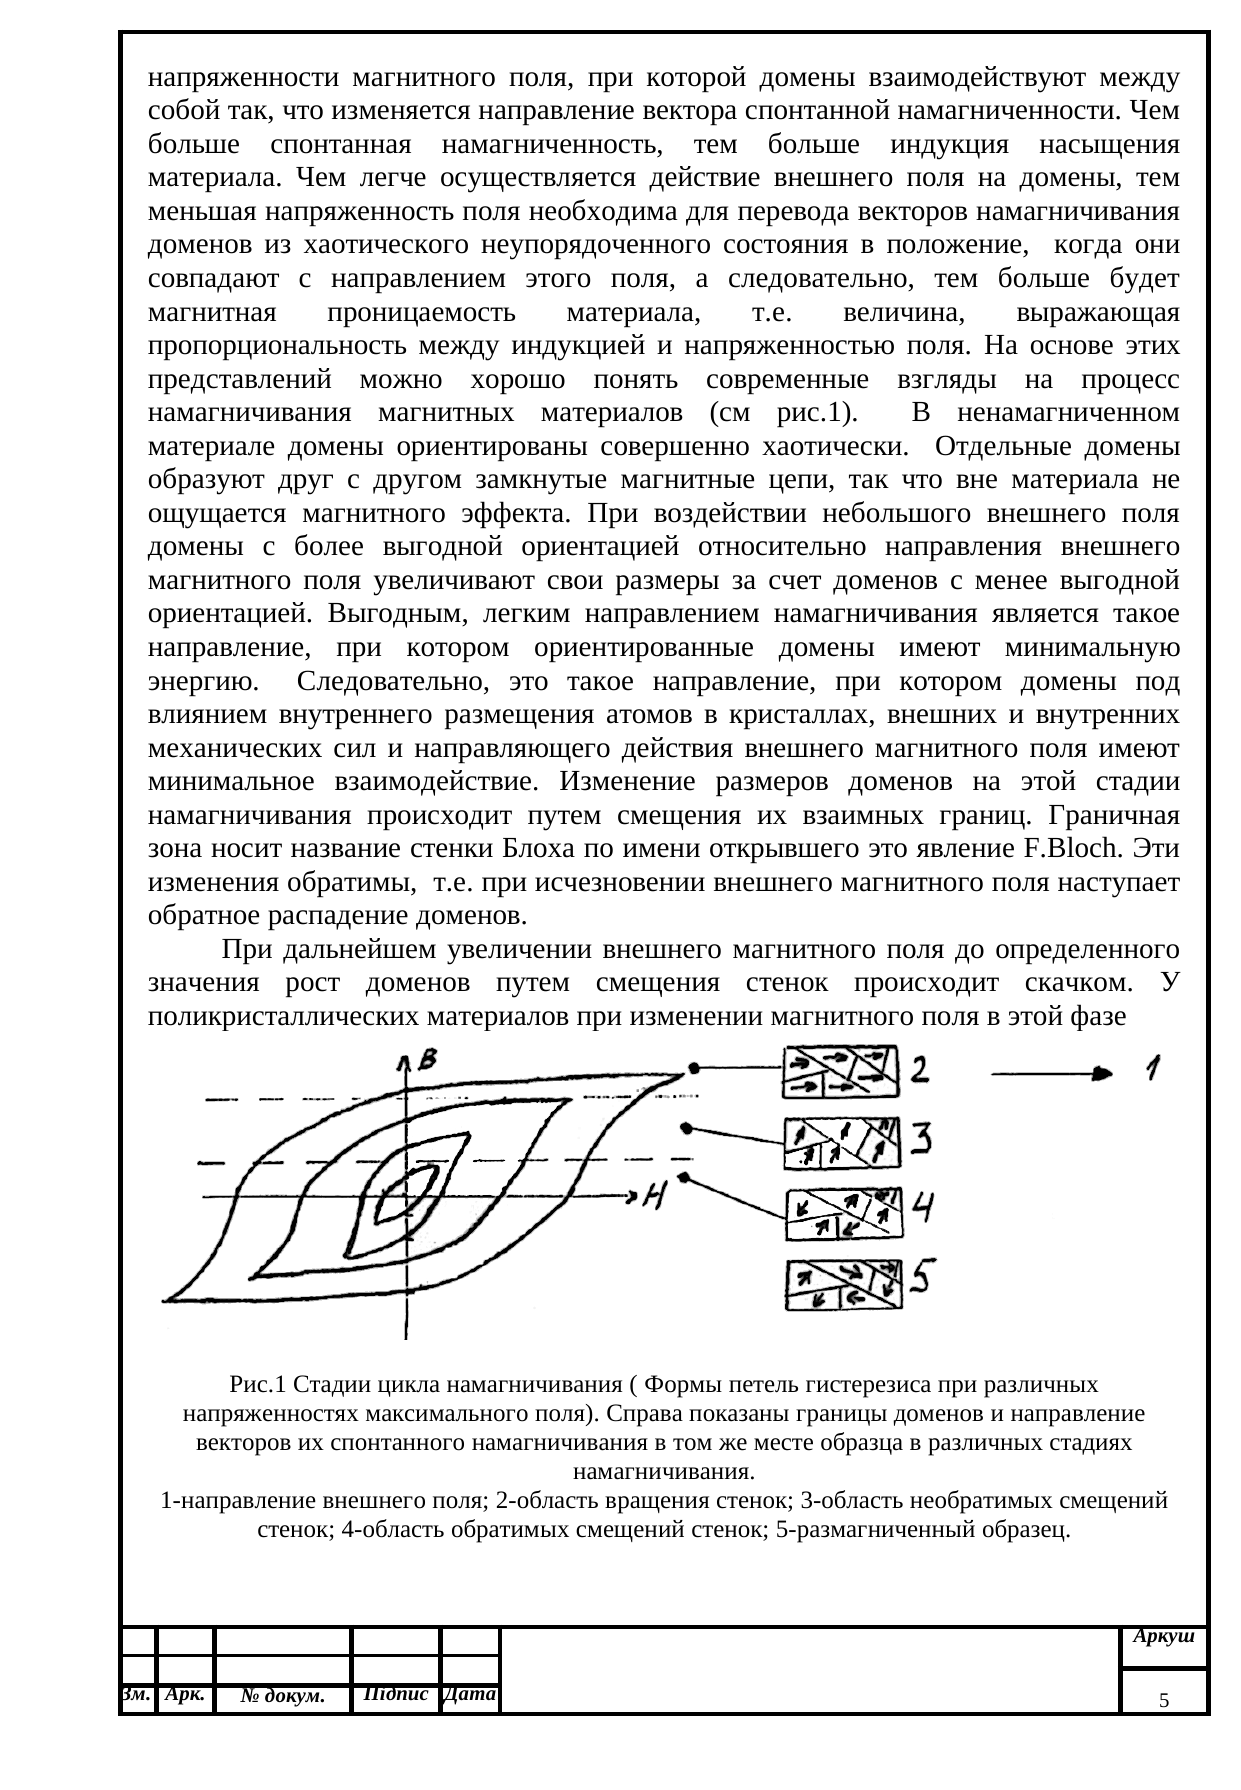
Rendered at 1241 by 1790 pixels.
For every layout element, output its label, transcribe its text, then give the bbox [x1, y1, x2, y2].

text 1-направление внешнего поля; 2-область вращения стенок; 3-область необратимых смещений стенок; 4-область обратимых смещений стенок; 5-размагниченный образец. [148, 1485, 1181, 1543]
picture [155, 1031, 1174, 1340]
text Рис.1 Стадии цикла намагничивания ( Формы петель гистерезиса при различных напряженностях максимального поля). Справа показаны границы доменов и направление векторов их спонтанного намагничивания в том же месте образца в различных стадиях намагничивания. [148, 1369, 1181, 1485]
text При дальнейшем увеличении внешнего магнитного поля до определенного значения рост доменов путем смещения стенок происходит скачком. У поликристаллических материалов при изменении магнитного поля в этой фазе [148, 931, 1181, 1032]
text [148, 59, 1181, 931]
